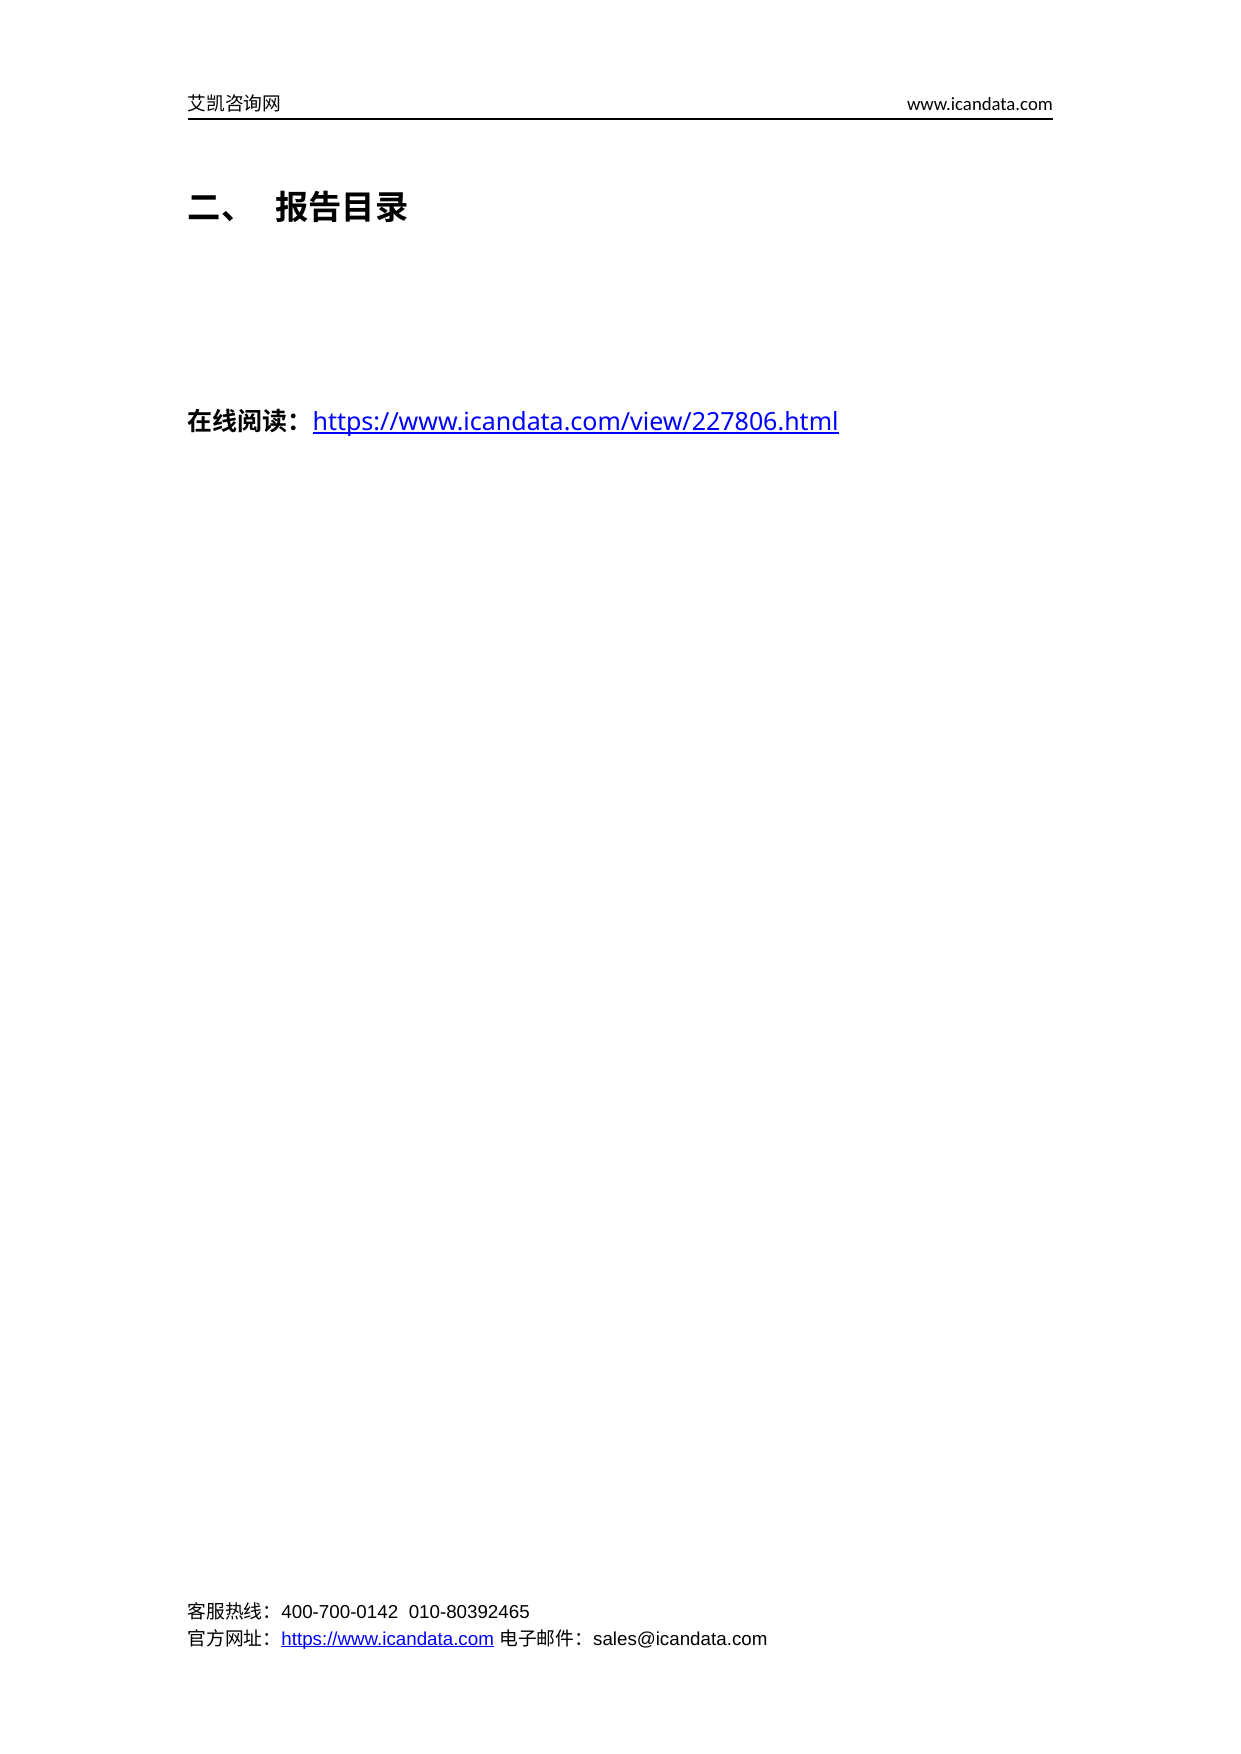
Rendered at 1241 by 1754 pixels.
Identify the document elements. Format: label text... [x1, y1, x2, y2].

subtitle 报告目录 [187, 172, 1053, 237]
text 在线阅读：https://www.icandata.com/view/227806.html [187, 387, 1053, 452]
